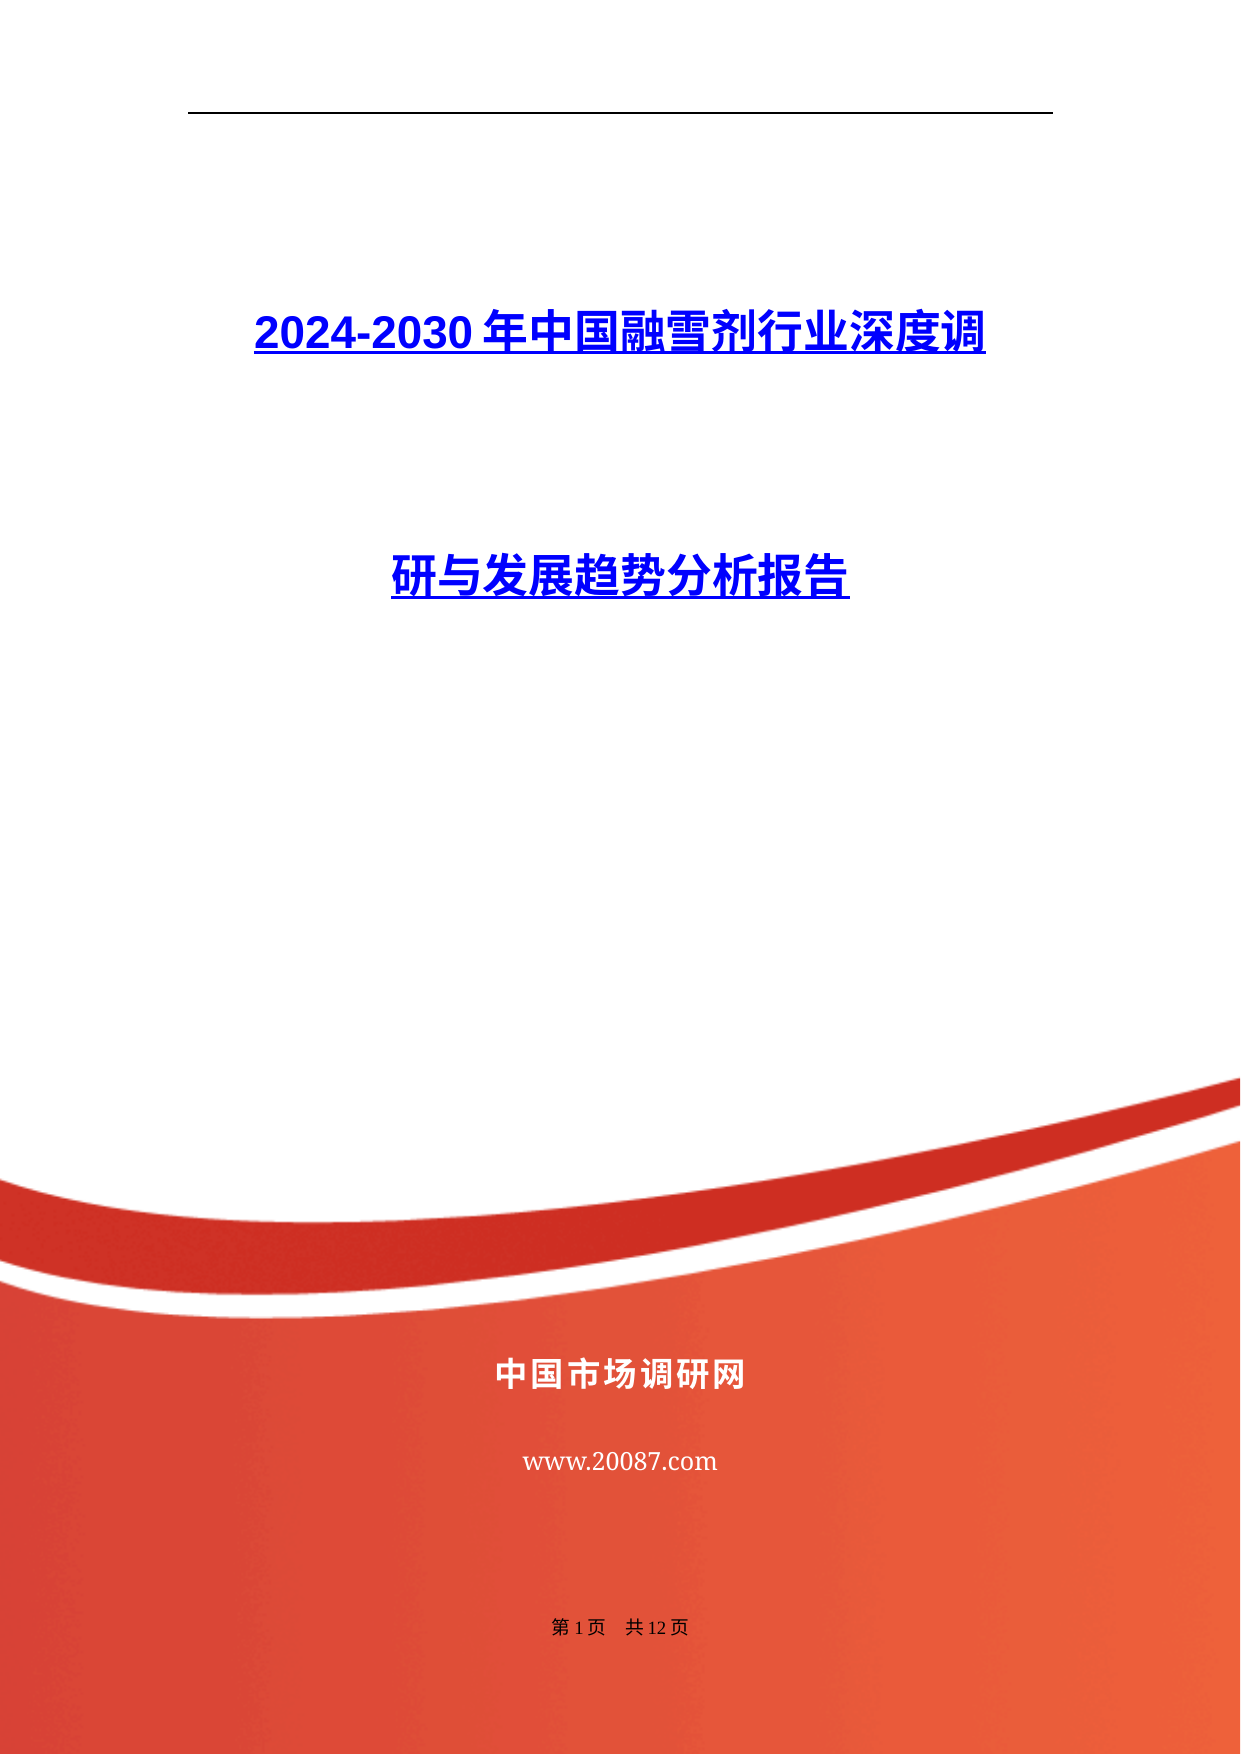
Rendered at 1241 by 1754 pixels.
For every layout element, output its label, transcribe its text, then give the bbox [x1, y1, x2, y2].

table_header 2024-2030年中国融雪剂行业深度调研与发展趋势分析报告 [188, 207, 1053, 773]
subtitle 中国市场调研网 [187, 1339, 1053, 1404]
picture [0, 1006, 1241, 1754]
text www.20087.com [187, 1428, 1053, 1493]
